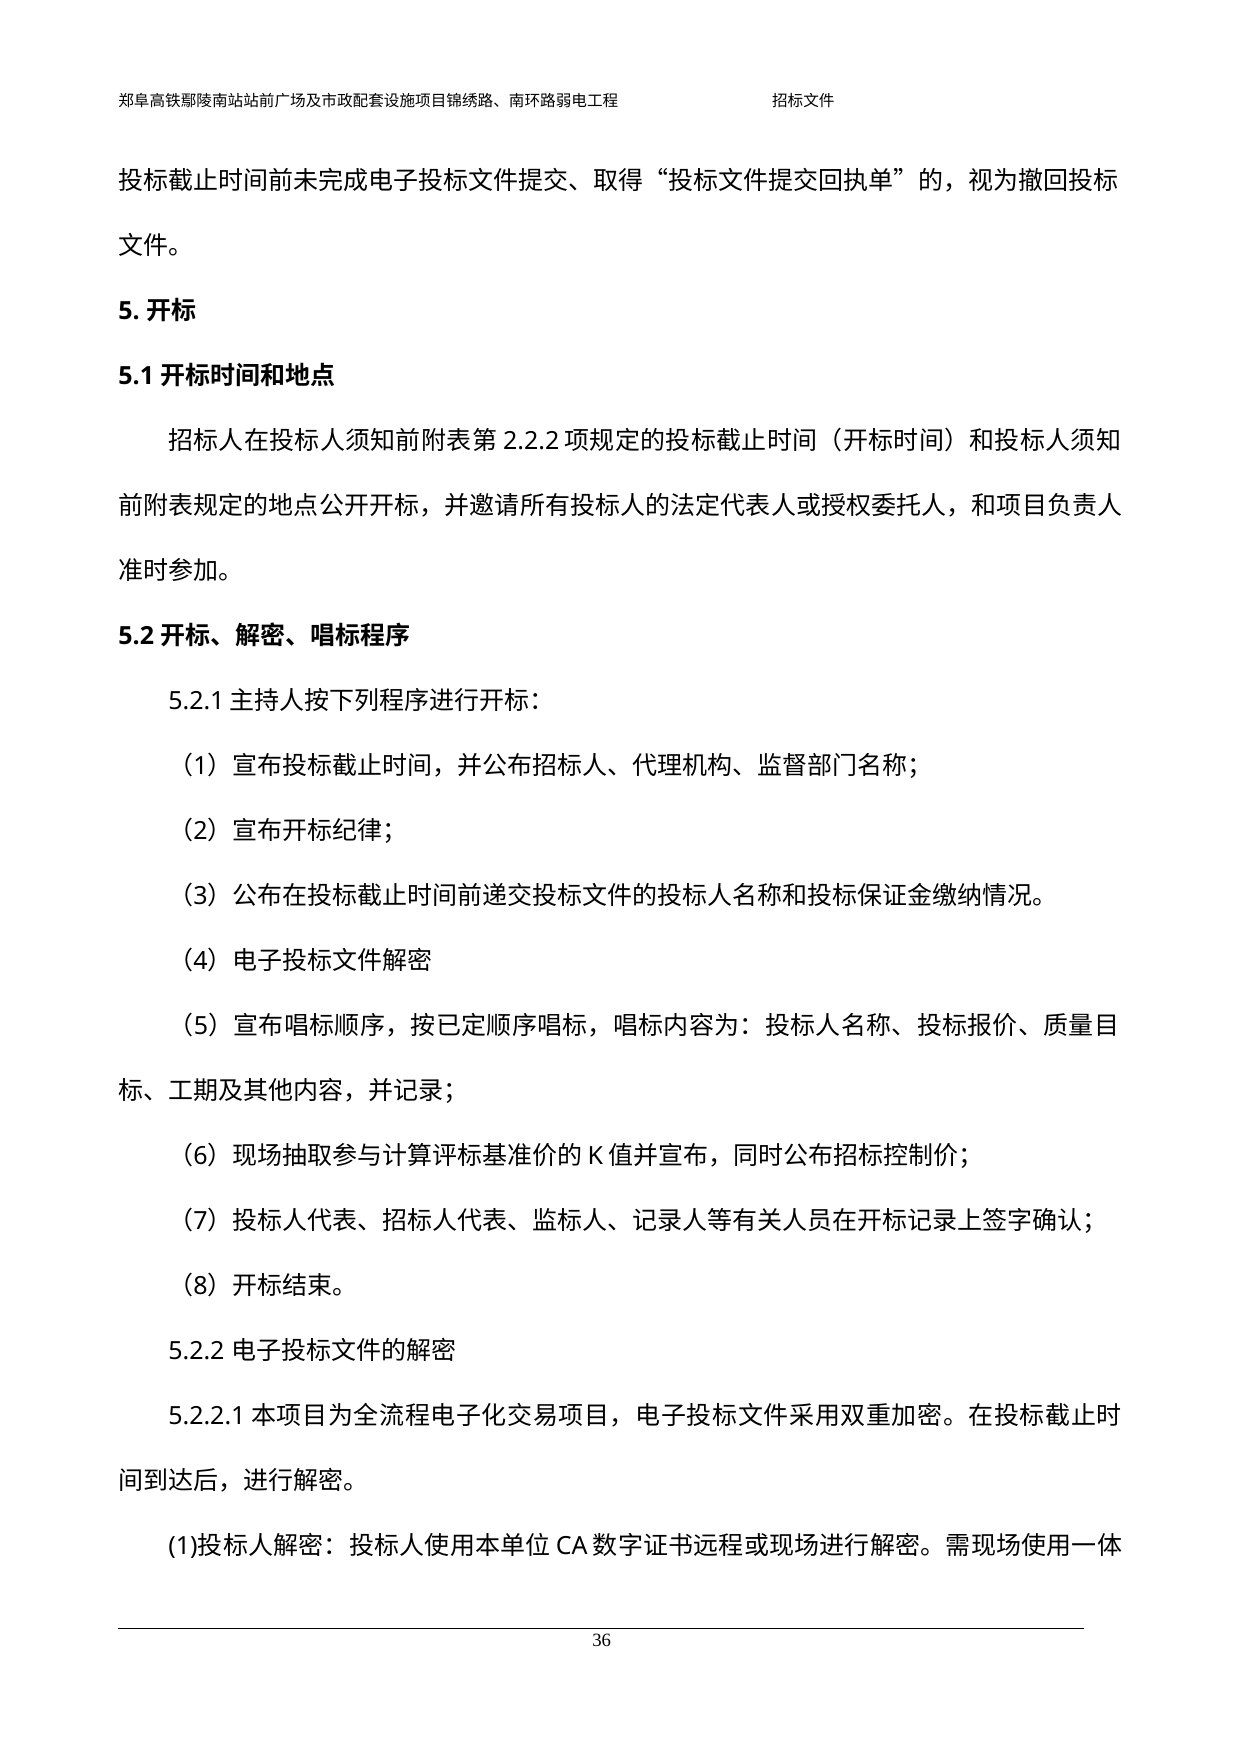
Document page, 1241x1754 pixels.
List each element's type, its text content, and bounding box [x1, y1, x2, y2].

text （7）投标人代表、招标人代表、监标人、记录人等有关人员在开标记录上签字确认； [118, 1186, 1122, 1251]
text 5.2.1主持人按下列程序进行开标： [118, 666, 1122, 731]
text 5.2.2.1本项目为全流程电子化交易项目，电子投标文件采用双重加密。在投标截止时间到达后，进行解密。 [118, 1381, 1122, 1511]
text （4）电子投标文件解密 [118, 926, 1122, 991]
text 5.2 开标、解密、唱标程序 [118, 601, 1122, 666]
text （5）宣布唱标顺序，按已定顺序唱标，唱标内容为：投标人名称、投标报价、质量目标、工期及其他内容，并记录； [118, 991, 1122, 1121]
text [118, 1511, 1122, 1576]
text 5. 开标 [118, 276, 1122, 341]
text （1）宣布投标截止时间，并公布招标人、代理机构、监督部门名称； [118, 731, 1122, 796]
text （2）宣布开标纪律； [118, 796, 1122, 861]
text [118, 146, 1122, 276]
text （6）现场抽取参与计算评标基准价的K值并宣布，同时公布招标控制价； [118, 1121, 1122, 1186]
text 5.2.2 电子投标文件的解密 [118, 1316, 1122, 1381]
text （8）开标结束。 [118, 1251, 1122, 1316]
text （3）公布在投标截止时间前递交投标文件的投标人名称和投标保证金缴纳情况。 [118, 861, 1122, 926]
text 5.1 开标时间和地点 [118, 341, 1122, 406]
text 招标人在投标人须知前附表第2.2.2项规定的投标截止时间（开标时间）和投标人须知前附表规定的地点公开开标，并邀请所有投标人的法定代表人或授权委托人，和项目负责人准时参加。 [118, 406, 1122, 601]
